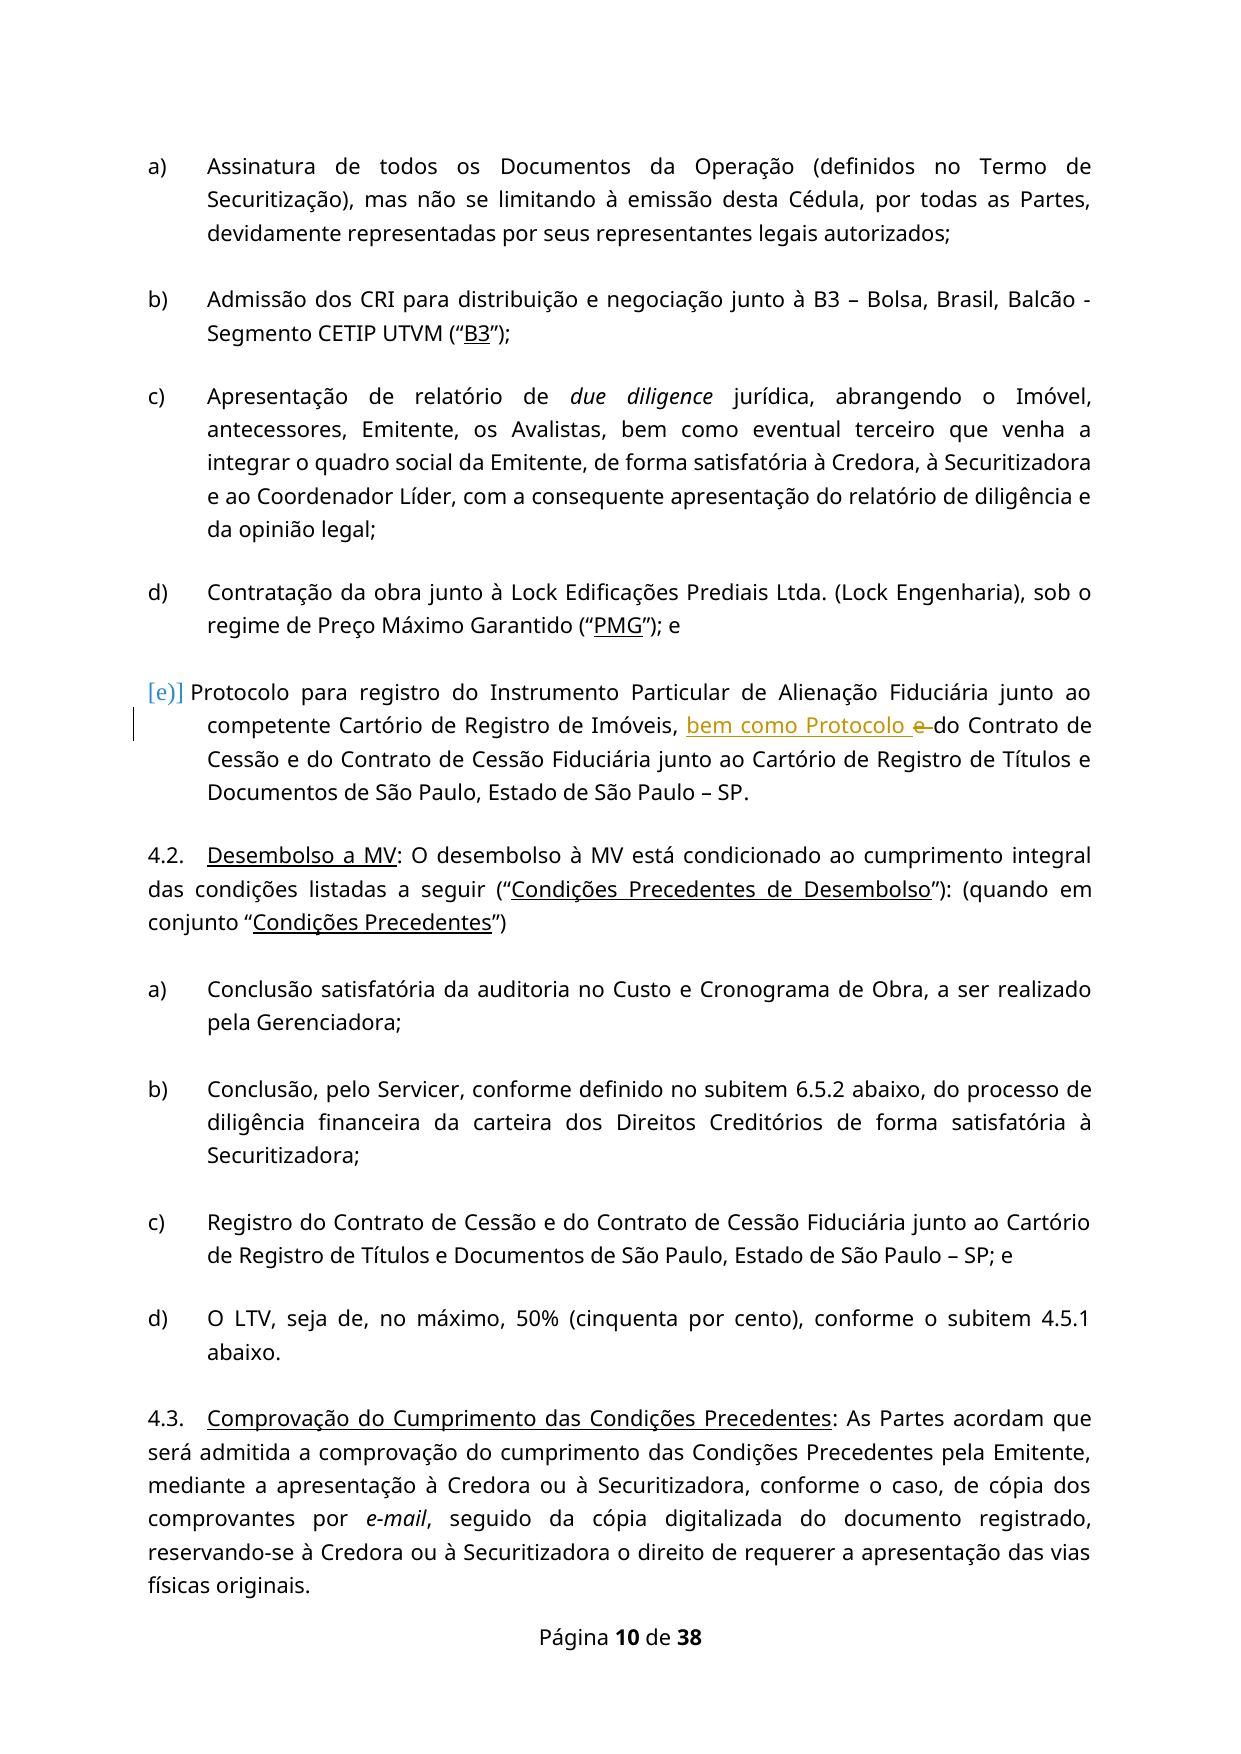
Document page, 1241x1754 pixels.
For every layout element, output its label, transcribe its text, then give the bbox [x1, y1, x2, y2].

list Apresentação de relatório de due diligence jurídica, abrangendo o Imóvel, antecessores, Emitente, os Avalistas, bem como eventual terceiro que venha a integrar o quadro social da Emitente, de forma satisfatória à Credora, à Securitizadora e ao Coordenador Líder, com a consequente apresentação do relatório de diligência e da opinião legal; [148, 377, 1092, 544]
list Desembolso a MV: O desembolso à MV está condicionado ao cumprimento integral das condições listadas a seguir (“Condições Precedentes de Desembolso”): (quando em conjunto “Condições Precedentes”) [148, 837, 1092, 937]
list Registro do Contrato de Cessão e do Contrato de Cessão Fiduciária junto ao Cartório de Registro de Títulos e Documentos de São Paulo, Estado de São Paulo – SP; e [148, 1204, 1092, 1270]
list Conclusão satisfatória da auditoria no Custo e Cronograma de Obra, a ser realizado pela Gerenciadora; [148, 970, 1092, 1037]
list Admissão dos CRI para distribuição e negociação junto à B3 – Bolsa, Brasil, Balcão -Segmento CETIP UTVM (“B3”); [148, 281, 1092, 348]
list Contratação da obra junto à Lock Edificações Prediais Ltda. (Lock Engenharia), sob o regime de Preço Máximo Garantido (“PMG”); e [148, 574, 1092, 641]
list O LTV, seja de, no máximo, 50% (cinquenta por cento), conforme o subitem 4.5.1 abaixo. [148, 1300, 1092, 1367]
list Comprovação do Cumprimento das Condições Precedentes: As Partes acordam que será admitida a comprovação do cumprimento das Condições Precedentes pela Emitente, mediante a apresentação à Credora ou à Securitizadora, conforme o caso, de cópia dos comprovantes por e-mail, seguido da cópia digitalizada do documento registrado, reservando-se à Credora ou à Securitizadora o direito de requerer a apresentação das vias físicas originais. [148, 1400, 1092, 1600]
list Protocolo para registro do Instrumento Particular de Alienação Fiduciária junto ao competente Cartório de Registro de Imóveis, do Contrato de Cessão e do Contrato de Cessão Fiduciária junto ao Cartório de Registro de Títulos e Documentos de São Paulo, Estado de São Paulo – SP. [148, 674, 1092, 807]
list Conclusão, pelo Servicer, conforme definido no subitem 6.5.2 abaixo, do processo de diligência financeira da carteira dos Direitos Creditórios de forma satisfatória à Securitizadora; [148, 1070, 1092, 1170]
list Assinatura de todos os Documentos da Operação (definidos no Termo de Securitização), mas não se limitando à emissão desta Cédula, por todas as Partes, devidamente representadas por seus representantes legais autorizados; [148, 148, 1092, 248]
